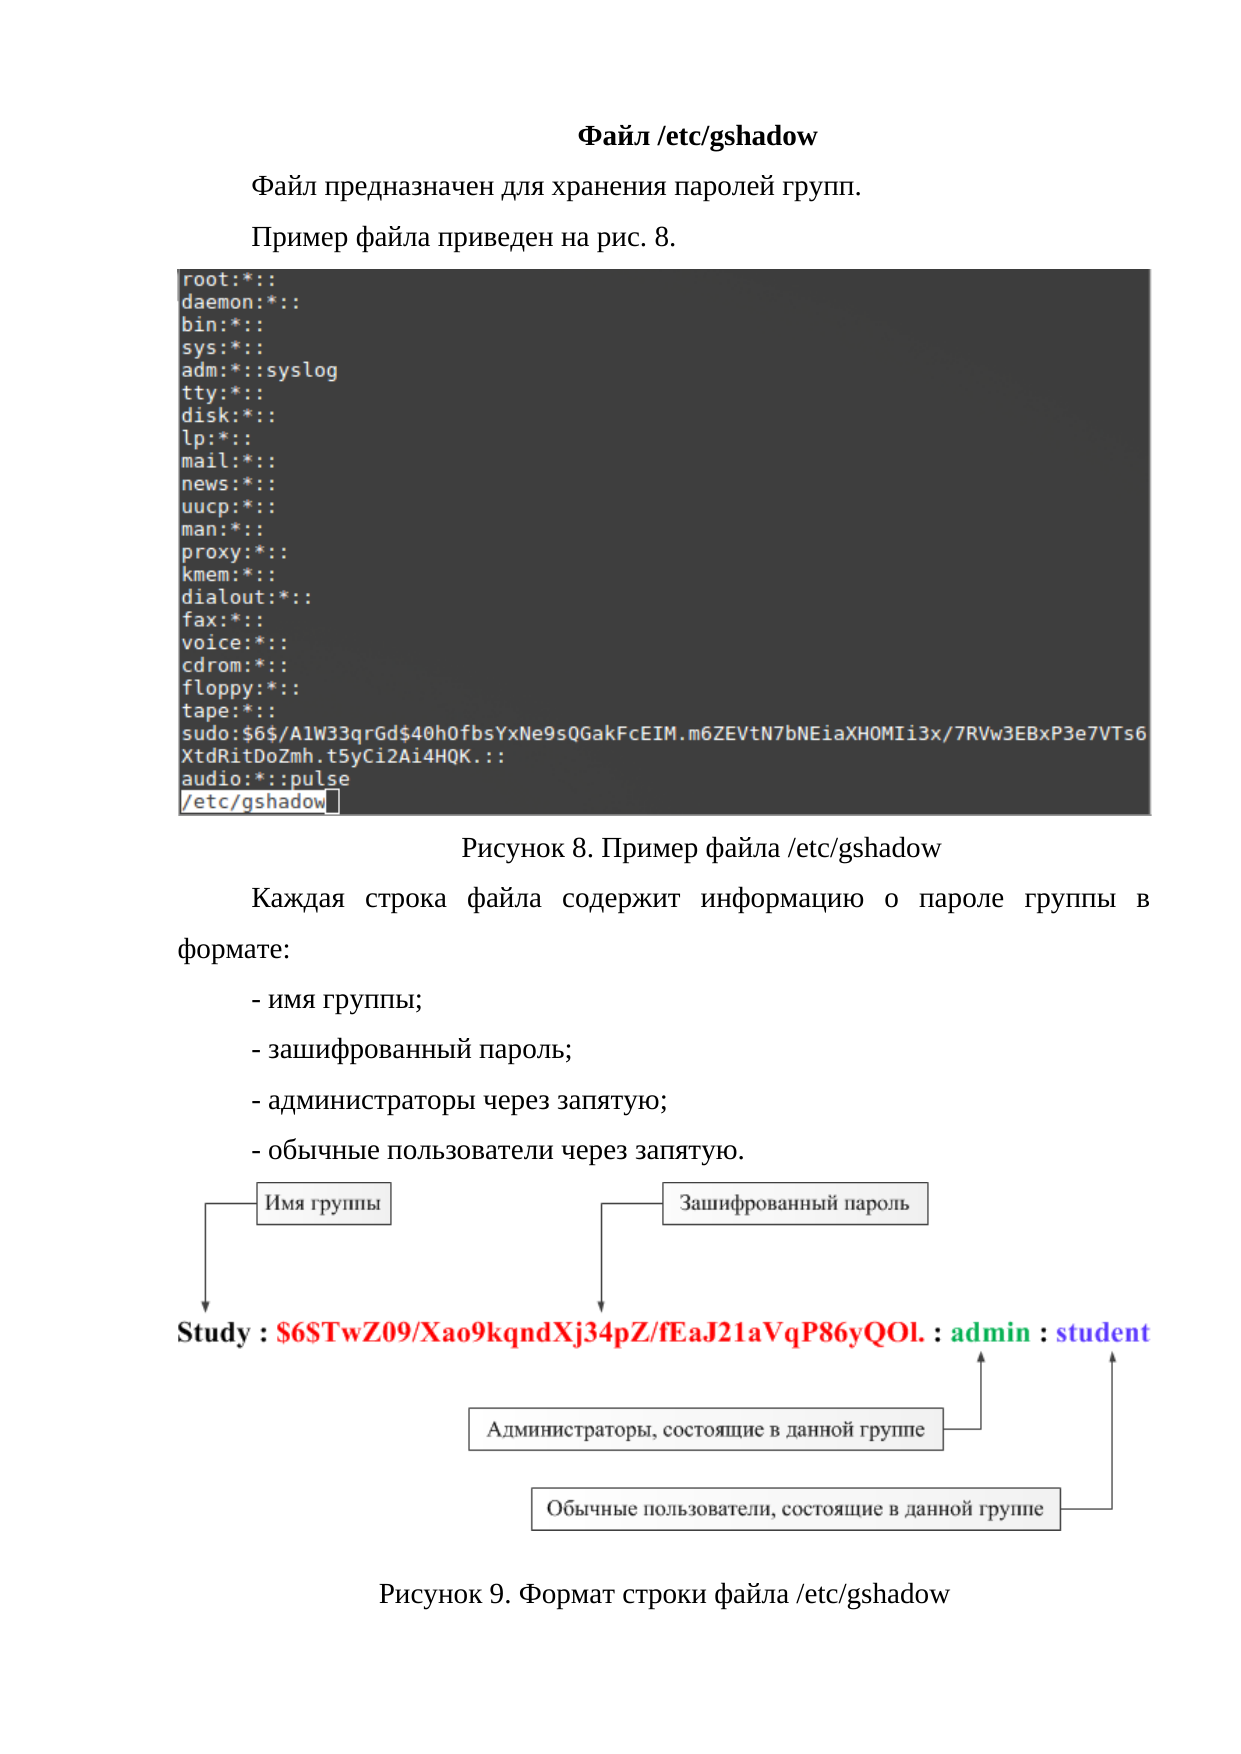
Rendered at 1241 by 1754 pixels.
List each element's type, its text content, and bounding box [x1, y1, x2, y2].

text Файл /etc/gshadow [177, 118, 1152, 152]
text - имя группы; [177, 981, 1152, 1015]
picture [177, 1182, 1152, 1531]
text - обычные пользователи через запятую. [177, 1132, 1152, 1166]
text - администраторы через запятую; [177, 1082, 1152, 1115]
text Рисунок 8. Пример файла /etc/gshadow [177, 830, 1152, 864]
picture [177, 269, 1152, 816]
text Файл предназначен для хранения паролей групп. [177, 168, 1152, 202]
text Рисунок 9. Формат строки файла /etc/gshadow [177, 1576, 1152, 1610]
text - зашифрованный пароль; [177, 1032, 1152, 1065]
text Пример файла приведен на рис. 8. [177, 219, 1152, 252]
text Каждая строка файла содержит информацию о пароле группы в формате: [177, 881, 1152, 964]
